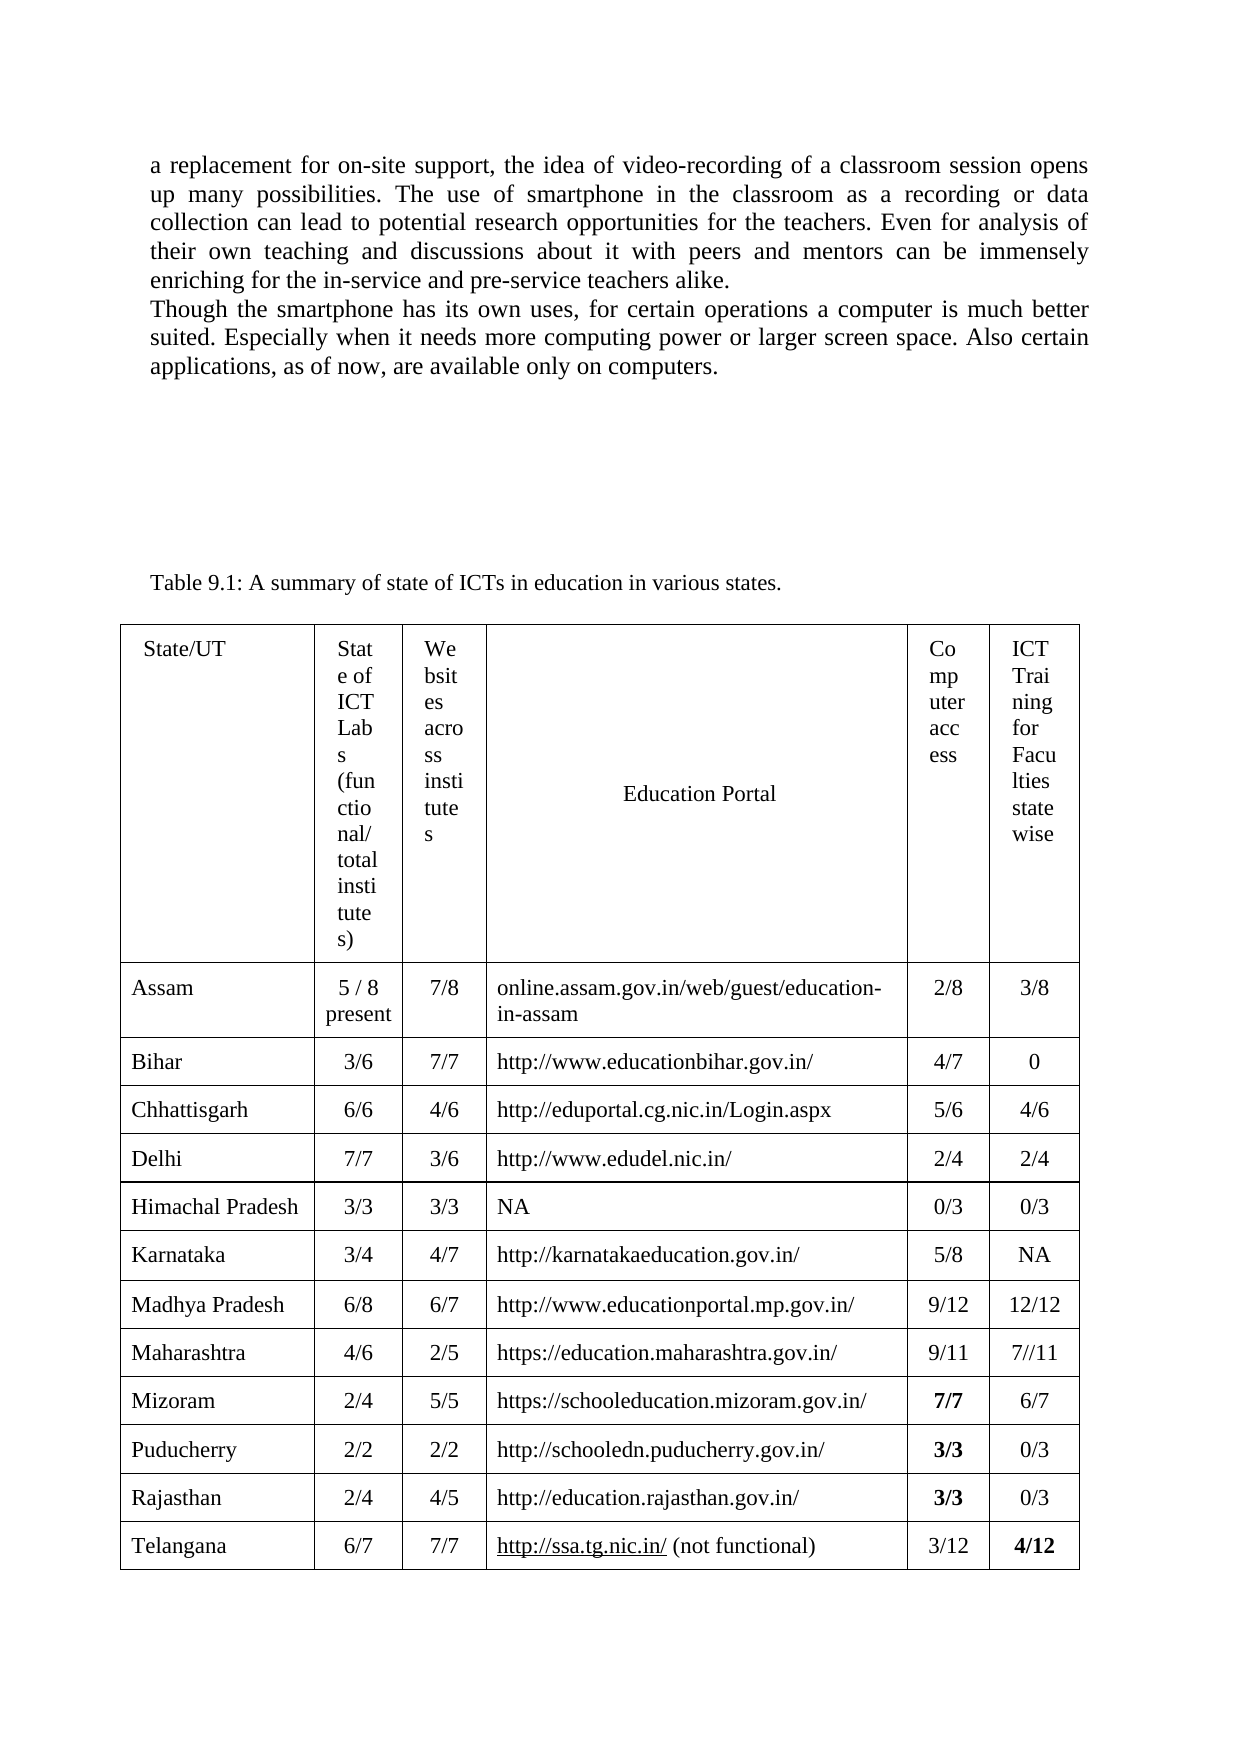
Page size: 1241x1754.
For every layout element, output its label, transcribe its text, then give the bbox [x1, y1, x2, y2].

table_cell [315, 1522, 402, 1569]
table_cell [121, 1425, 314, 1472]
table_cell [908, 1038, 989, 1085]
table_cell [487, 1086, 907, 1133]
text Table 9.1: A summary of state of ICTs in education in various states. [150, 569, 1090, 595]
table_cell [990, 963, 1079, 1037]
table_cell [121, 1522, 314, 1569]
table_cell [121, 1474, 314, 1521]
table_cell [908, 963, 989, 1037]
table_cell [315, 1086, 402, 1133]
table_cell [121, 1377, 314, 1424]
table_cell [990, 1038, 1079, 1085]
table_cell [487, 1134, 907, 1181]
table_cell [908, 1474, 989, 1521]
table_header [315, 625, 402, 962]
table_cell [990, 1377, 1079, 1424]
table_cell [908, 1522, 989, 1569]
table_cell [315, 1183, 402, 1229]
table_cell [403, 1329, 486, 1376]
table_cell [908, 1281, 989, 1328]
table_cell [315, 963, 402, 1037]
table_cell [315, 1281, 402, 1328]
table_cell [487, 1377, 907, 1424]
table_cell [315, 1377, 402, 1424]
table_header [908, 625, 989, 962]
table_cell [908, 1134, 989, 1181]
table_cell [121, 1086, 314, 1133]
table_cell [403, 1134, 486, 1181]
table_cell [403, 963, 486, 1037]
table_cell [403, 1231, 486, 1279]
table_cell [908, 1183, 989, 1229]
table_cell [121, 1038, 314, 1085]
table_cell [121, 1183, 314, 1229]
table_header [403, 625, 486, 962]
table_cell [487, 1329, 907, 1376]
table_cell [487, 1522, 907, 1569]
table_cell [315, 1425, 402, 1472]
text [150, 150, 1090, 294]
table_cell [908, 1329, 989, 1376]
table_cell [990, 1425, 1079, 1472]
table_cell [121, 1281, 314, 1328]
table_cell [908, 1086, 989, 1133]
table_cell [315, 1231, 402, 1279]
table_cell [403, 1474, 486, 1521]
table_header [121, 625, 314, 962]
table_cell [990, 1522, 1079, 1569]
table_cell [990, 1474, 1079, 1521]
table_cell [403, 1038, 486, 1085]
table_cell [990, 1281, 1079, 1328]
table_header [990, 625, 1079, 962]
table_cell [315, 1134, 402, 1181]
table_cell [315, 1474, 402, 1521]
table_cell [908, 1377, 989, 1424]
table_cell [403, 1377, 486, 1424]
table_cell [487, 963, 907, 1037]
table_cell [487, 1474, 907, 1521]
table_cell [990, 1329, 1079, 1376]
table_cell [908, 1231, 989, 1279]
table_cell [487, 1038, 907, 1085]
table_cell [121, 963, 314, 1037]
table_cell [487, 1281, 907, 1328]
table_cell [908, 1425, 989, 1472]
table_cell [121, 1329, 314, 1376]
text Though the smartphone has its own uses, for certain operations a computer is much better suited. Especially when it needs more computing power or larger screen space. Also certain applications, as of now, are available only on computers. [150, 294, 1090, 380]
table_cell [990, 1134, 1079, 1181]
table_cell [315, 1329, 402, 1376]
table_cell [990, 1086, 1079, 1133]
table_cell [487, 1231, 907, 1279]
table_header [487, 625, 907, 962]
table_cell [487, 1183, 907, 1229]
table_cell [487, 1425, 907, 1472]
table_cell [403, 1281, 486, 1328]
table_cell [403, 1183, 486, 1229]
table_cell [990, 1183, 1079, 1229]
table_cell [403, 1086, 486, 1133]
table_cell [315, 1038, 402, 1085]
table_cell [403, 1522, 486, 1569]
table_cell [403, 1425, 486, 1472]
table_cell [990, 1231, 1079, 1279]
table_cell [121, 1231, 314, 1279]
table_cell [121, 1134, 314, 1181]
